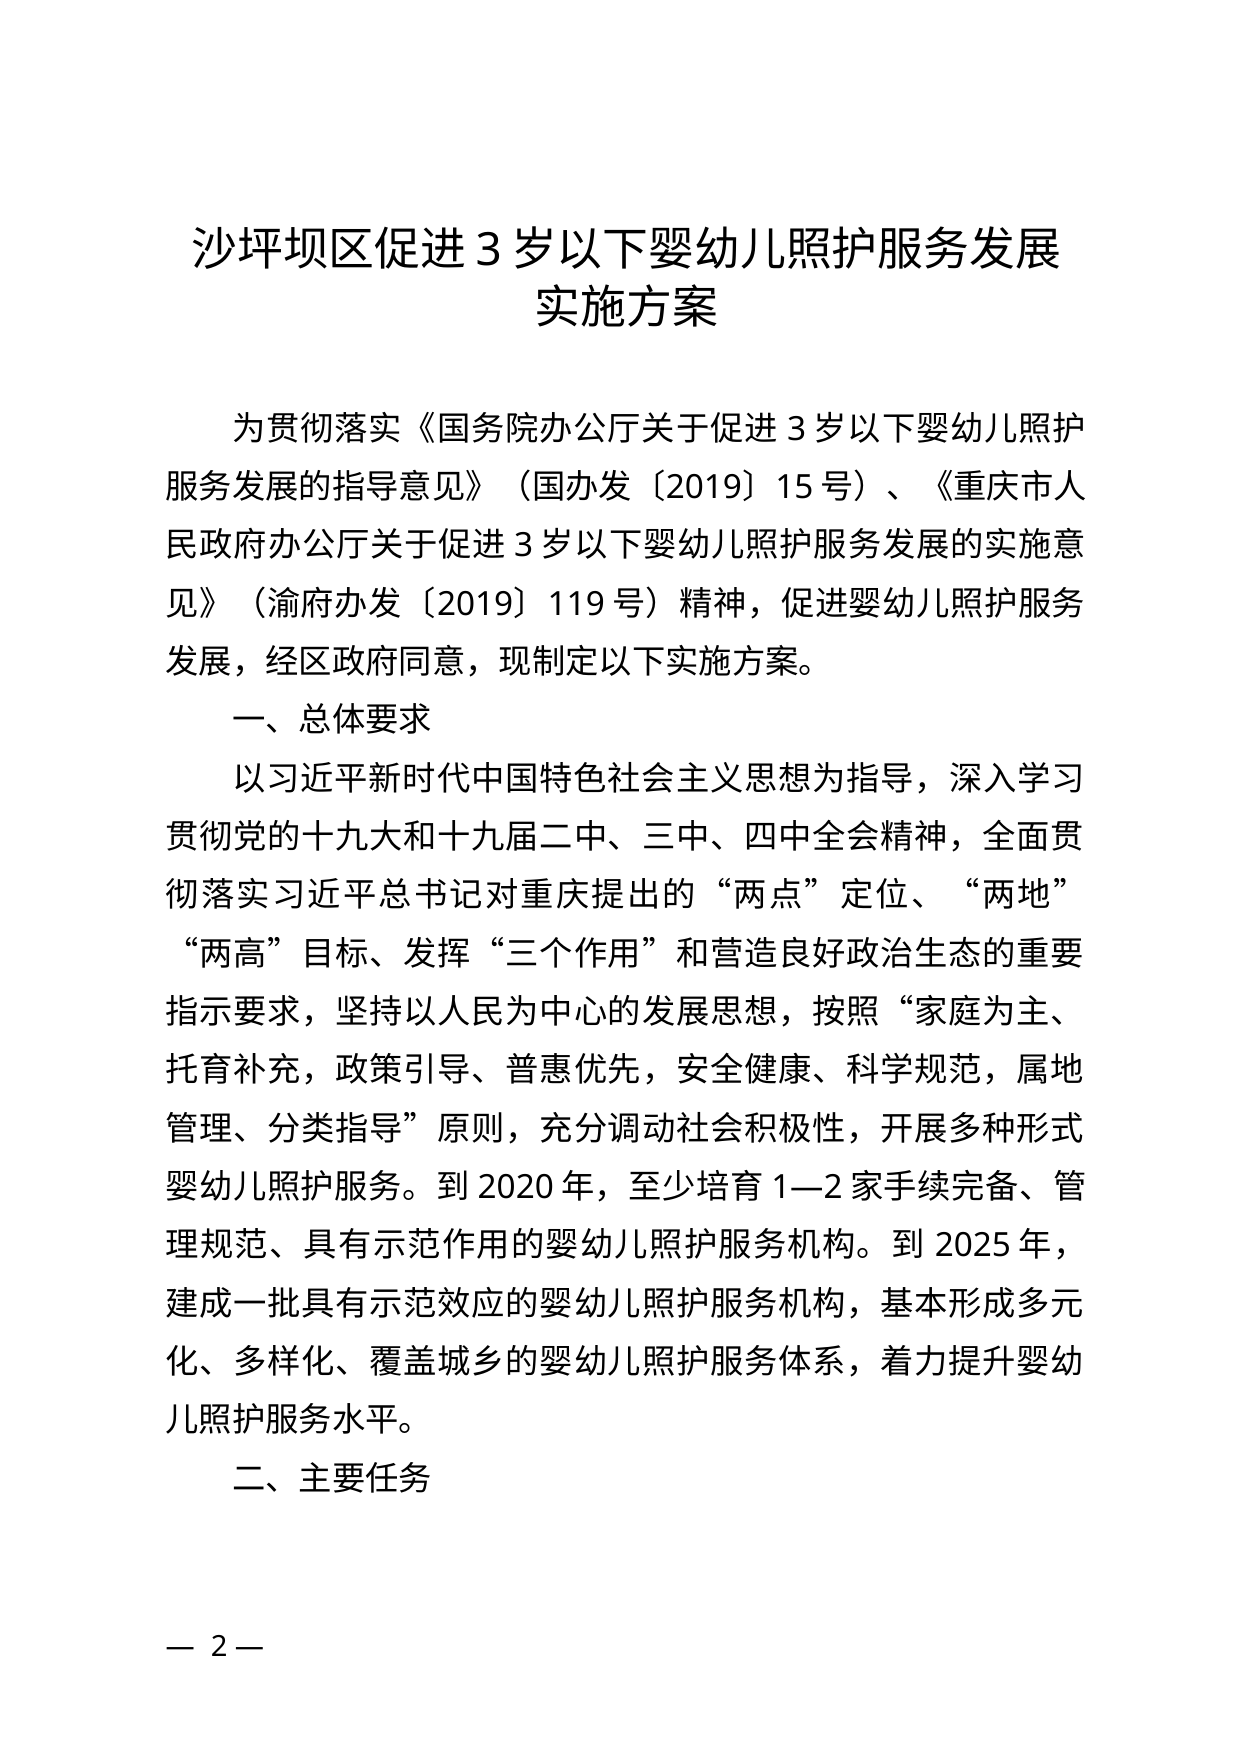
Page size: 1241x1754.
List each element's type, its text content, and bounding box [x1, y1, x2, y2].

text 为贯彻落实《国务院办公厅关于促进3岁以下婴幼儿照护服务发展的指导意见》（国办发〔2019〕15号）、《重庆市人民政府办公厅关于促进3岁以下婴幼儿照护服务发展的实施意见》（渝府办发〔2019〕119号）精神，促进婴幼儿照护服务发展，经区政府同意，现制定以下实施方案。 [165, 393, 1087, 685]
text 一、总体要求 [165, 685, 1087, 743]
text 二、主要任务 [165, 1443, 1087, 1502]
text 沙坪坝区促进3岁以下婴幼儿照护服务发展 [165, 218, 1087, 277]
text 以习近平新时代中国特色社会主义思想为指导，深入学习贯彻党的十九大和十九届二中、三中、四中全会精神，全面贯彻落实习近平总书记对重庆提出的“两点”定位、“两地”“两高”目标、发挥“三个作用”和营造良好政治生态的重要指示要求，坚持以人民为中心的发展思想，按照“家庭为主、托育补充，政策引导、普惠优先，安全健康、科学规范，属地管理、分类指导”原则，充分调动社会积极性，开展多种形式婴幼儿照护服务。到2020年，至少培育1—2家手续完备、管理规范、具有示范作用的婴幼儿照护服务机构。到2025年，建成一批具有示范效应的婴幼儿照护服务机构，基本形成多元化、多样化、覆盖城乡的婴幼儿照护服务体系，着力提升婴幼儿照护服务水平。 [165, 743, 1087, 1443]
text 实施方案 [165, 277, 1087, 335]
